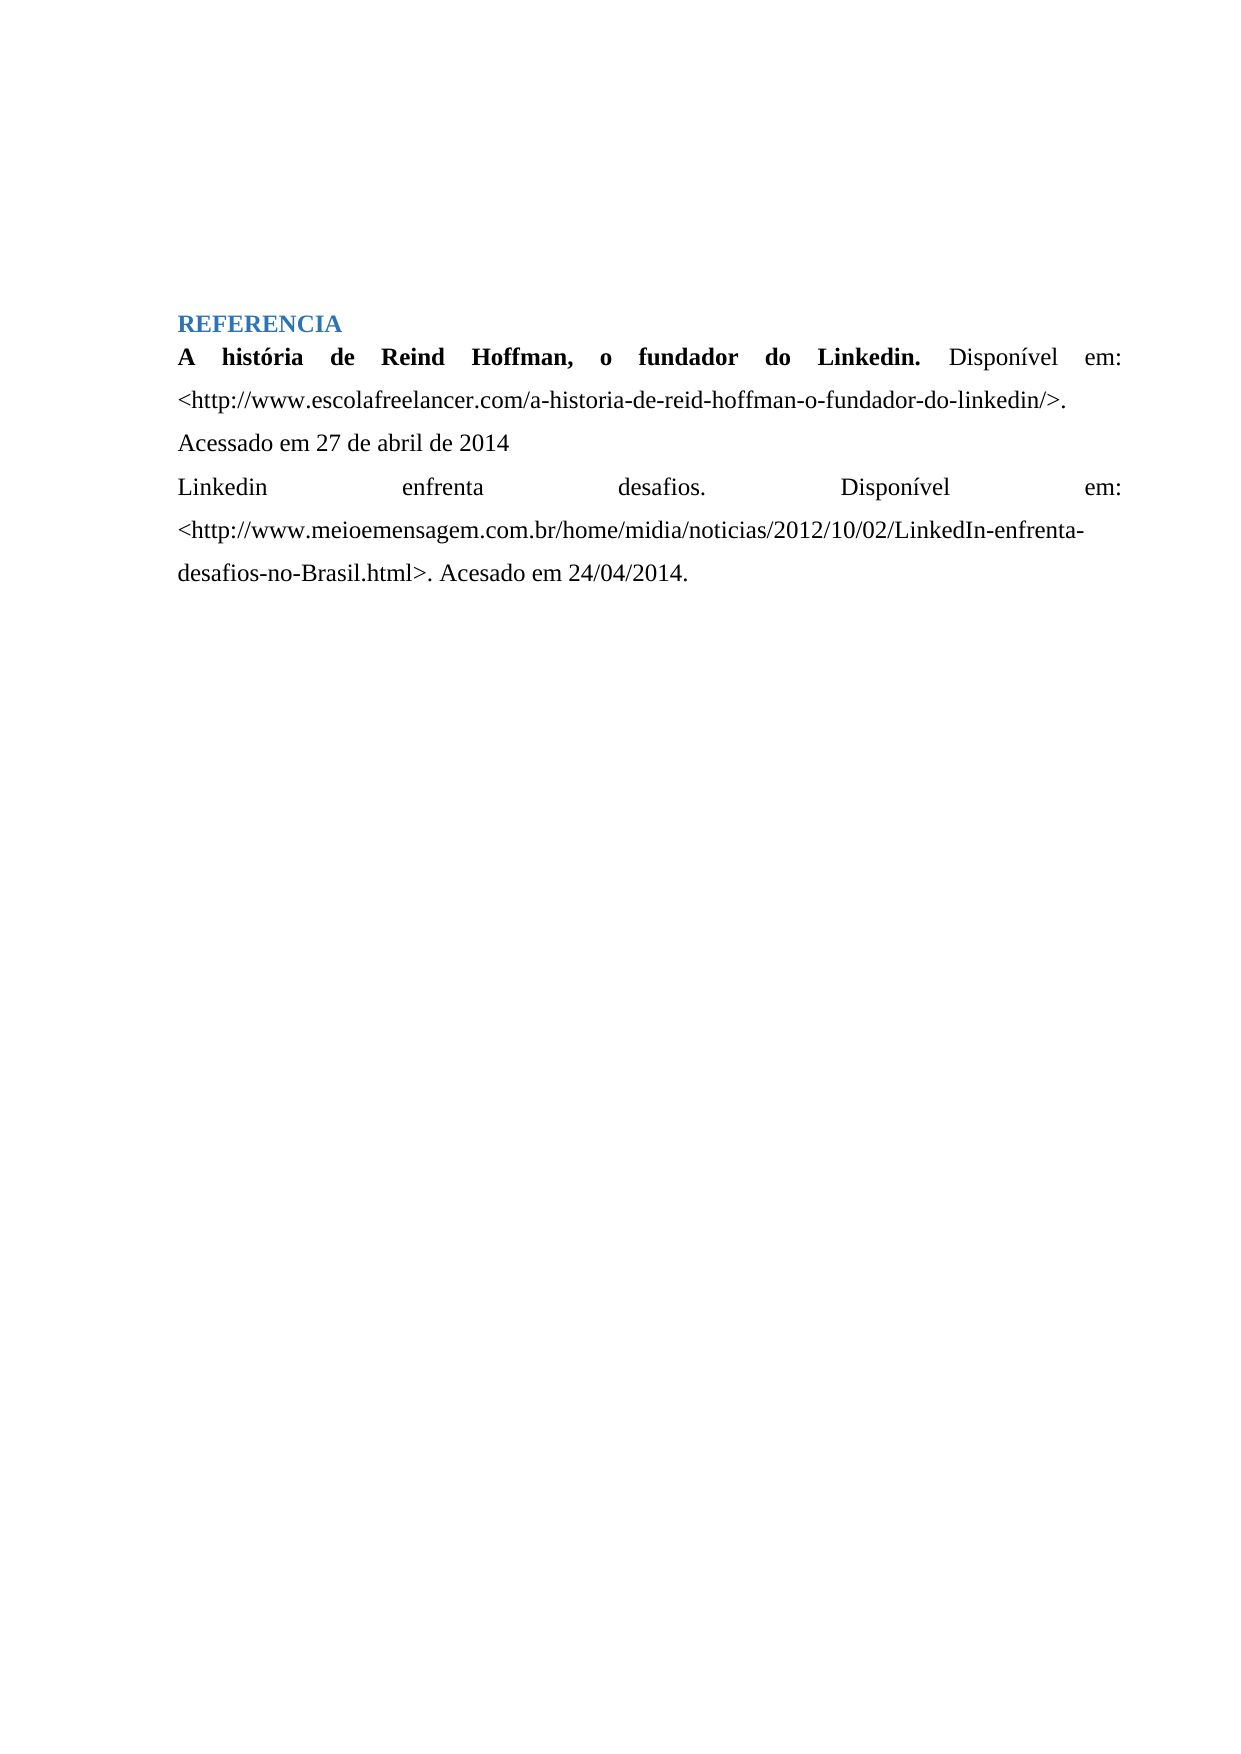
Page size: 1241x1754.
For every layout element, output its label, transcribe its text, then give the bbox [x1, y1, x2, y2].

text A história de Reind Hoffman, o fundador do Linkedin. Disponível em: <http://www.escolafreelancer.com/a-historia-de-reid-hoffman-o-fundador-do-linkedin/>. Acessado em 27 de abril de 2014 [177, 342, 1122, 457]
text Linkedin enfrenta desafios. Disponível em: <http://www.meioemensagem.com.br/home/midia/noticias/2012/10/02/LinkedIn-enfrenta-desafios-no-Brasil.html>. Acesado em 24/04/2014. [177, 472, 1122, 587]
subtitle REFERENCIA [177, 309, 1122, 338]
